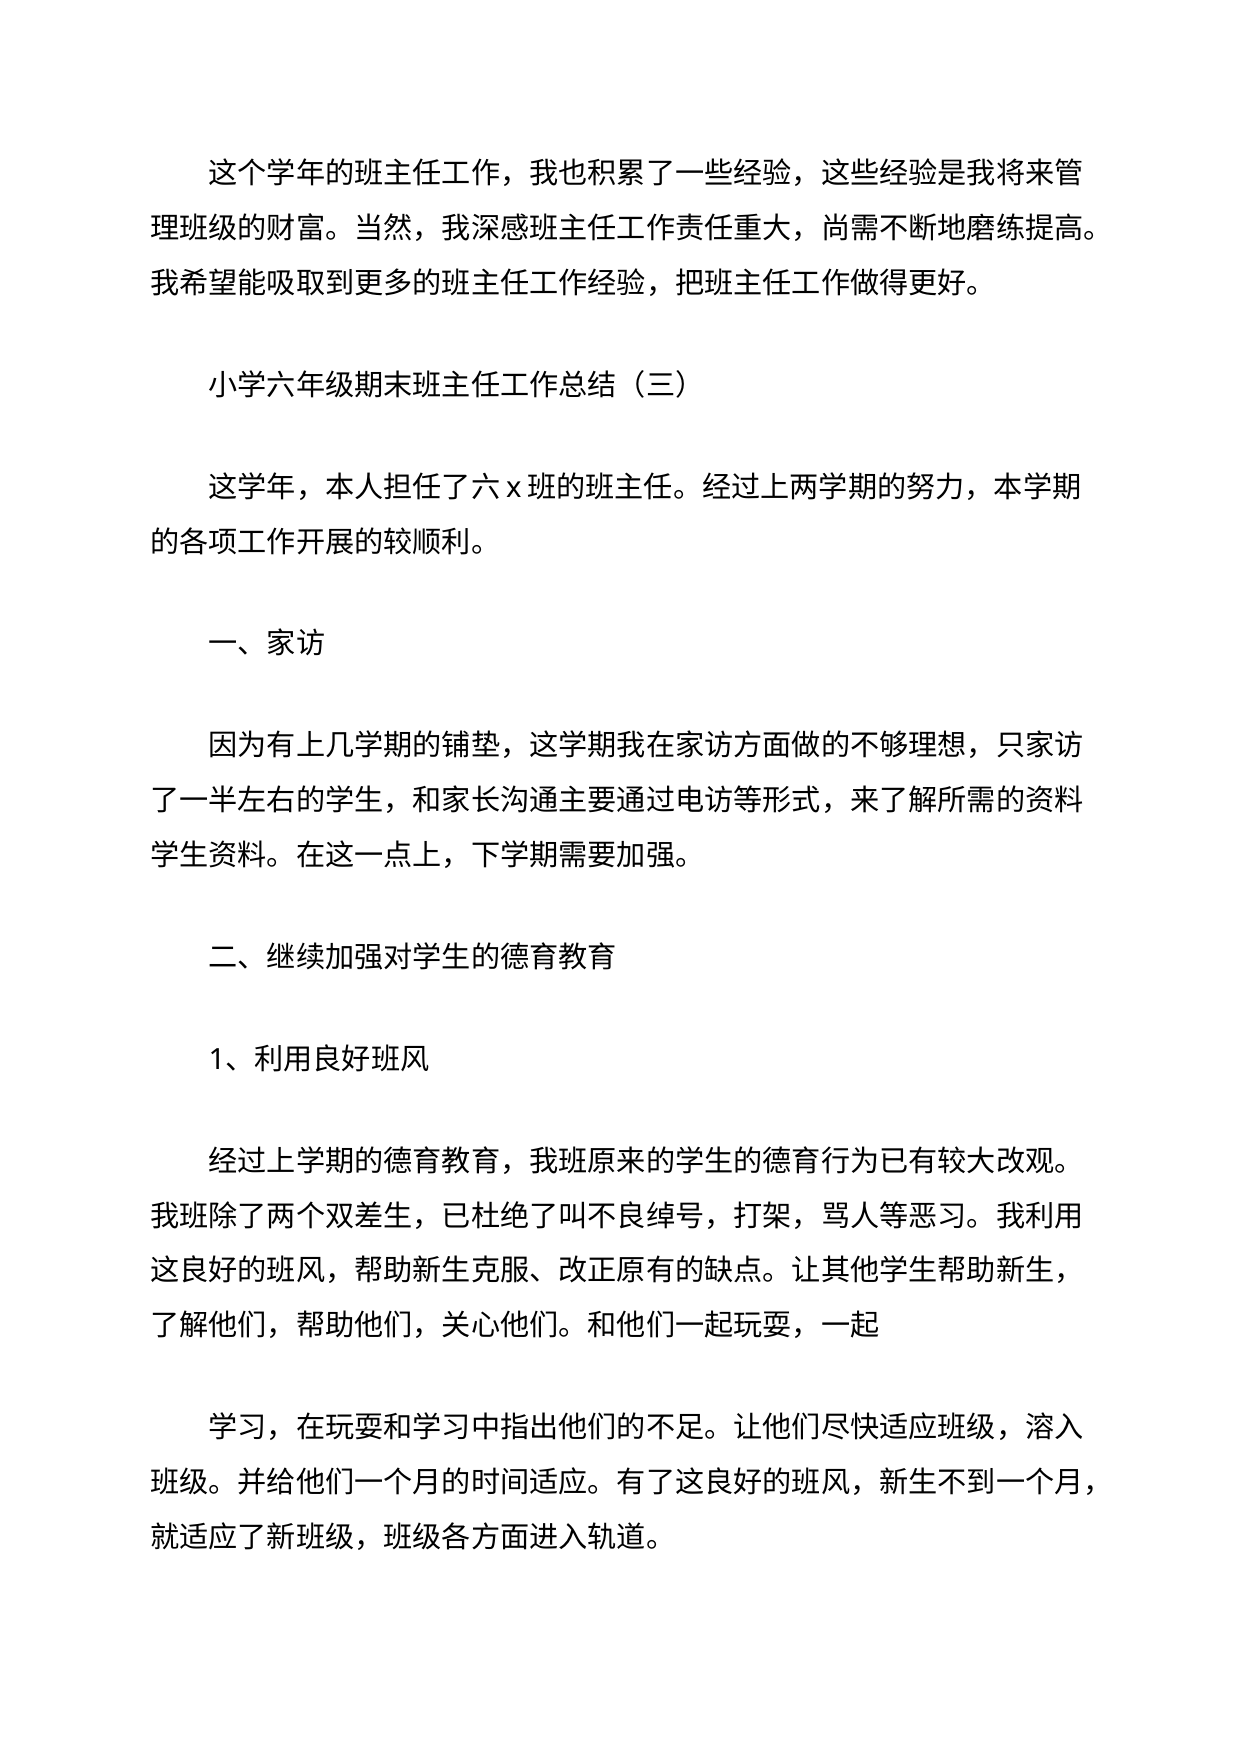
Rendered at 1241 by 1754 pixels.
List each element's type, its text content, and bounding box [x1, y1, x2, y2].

text 1、利用良好班风 [150, 1035, 1090, 1078]
text 一、家访 [150, 620, 1090, 662]
text 二、继续加强对学生的德育教育 [150, 933, 1090, 976]
text 学习，在玩耍和学习中指出他们的不足。让他们尽快适应班级，溶入班级。并给他们一个月的时间适应。有了这良好的班风，新生不到一个月，就适应了新班级，班级各方面进入轨道。 [150, 1404, 1090, 1556]
text 这学年，本人担任了六x班的班主任。经过上两学期的努力，本学期的各项工作开展的较顺利。 [150, 463, 1090, 561]
text 因为有上几学期的铺垫，这学期我在家访方面做的不够理想，只家访了一半左右的学生，和家长沟通主要通过电访等形式，来了解所需的资料学生资料。在这一点上，下学期需要加强。 [150, 722, 1090, 874]
text 这个学年的班主任工作，我也积累了一些经验，这些经验是我将来管理班级的财富。当然，我深感班主任工作责任重大，尚需不断地磨练提高。我希望能吸取到更多的班主任工作经验，把班主任工作做得更好。 [150, 150, 1090, 302]
text 经过上学期的德育教育，我班原来的学生的德育行为已有较大改观。我班除了两个双差生，已杜绝了叫不良绰号，打架，骂人等恶习。我利用这良好的班风，帮助新生克服、改正原有的缺点。让其他学生帮助新生，了解他们，帮助他们，关心他们。和他们一起玩耍，一起 [150, 1137, 1090, 1344]
text 小学六年级期末班主任工作总结（三） [150, 362, 1090, 404]
